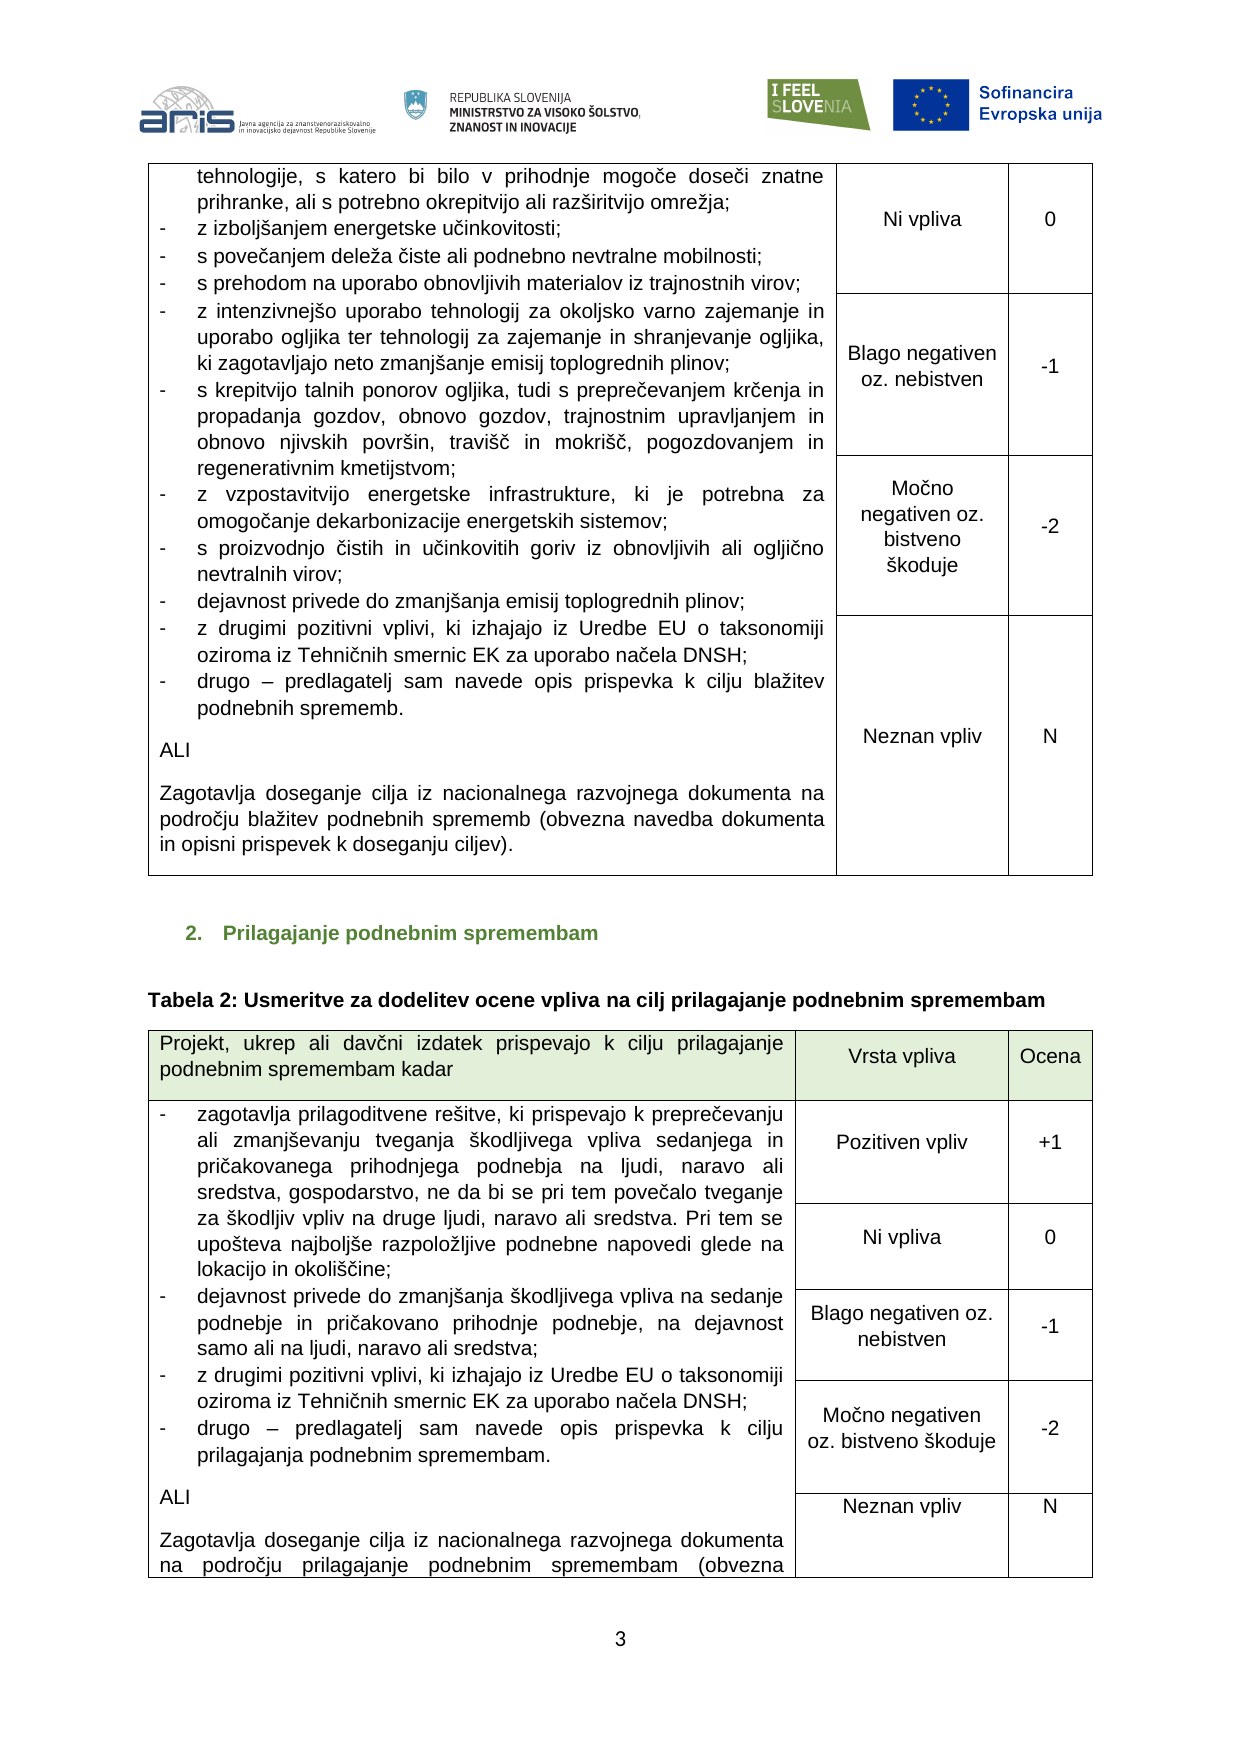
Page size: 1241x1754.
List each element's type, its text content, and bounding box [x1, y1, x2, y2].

table_header Projekt, ukrep ali davčni izdatek prispevajo k cilju prilagajanje podnebnim spremembam kadar [149, 1031, 795, 1100]
table_cell Ni vpliva [796, 1204, 1008, 1289]
table_header Ocena [1009, 1031, 1092, 1100]
table_cell 0 [1009, 1204, 1092, 1289]
list Prilagajanje podnebnim spremembam [185, 921, 1093, 945]
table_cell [149, 164, 836, 875]
picture [889, 75, 1113, 135]
table_cell -1 [1009, 1290, 1092, 1380]
picture [763, 75, 875, 135]
table_cell N [1009, 616, 1092, 875]
table_cell -1 [1009, 294, 1092, 455]
table_cell Neznan vpliv [796, 1494, 1008, 1577]
table_cell Močno negativen oz. bistveno škoduje [796, 1381, 1008, 1493]
table_cell Blago negativen oz. nebistven [837, 294, 1008, 455]
table_cell -2 [1009, 456, 1092, 615]
table_cell Pozitiven vpliv [796, 1101, 1008, 1202]
table_cell zagotavlja prilagoditvene rešitve, ki prispevajo k preprečevanju ali zmanjševanju tveganja škodljivega vpliva sedanjega in pričakovanega prihodnjega podnebja na ljudi, naravo ali sredstva, gospodarstvo, ne da bi se pri tem povečalo tveganje za škodljiv vpliv na druge ljudi, naravo ali sredstva. Pri tem se upošteva najboljše razpoložljive podnebne napovedi glede na lokacijo in okoliščine; dejavnost privede do zmanjšanja škodljivega vpliva na sedanje podnebje in pričakovano prihodnje podnebje, na dejavnost samo ali na ljudi, naravo ali sredstva; z drugimi pozitivni vplivi, ki izhajajo iz Uredbe EU o taksonomiji oziroma iz Tehničnih smernic EK za uporabo načela DNSH; drugo – predlagatelj sam navede opis prispevka k cilju prilagajanja podnebnim spremembam. ALI Zagotavlja doseganje cilja iz nacionalnega razvojnega dokumenta na področju prilagajanje podnebnim spremembam (obvezna navedba dokumenta in opisni prispevek k doseganju ciljev). [149, 1101, 795, 1577]
table_cell Neznan vpliv [837, 616, 1008, 875]
picture [404, 90, 641, 134]
table_cell Močno negativen oz. bistveno škoduje [837, 456, 1008, 615]
text Tabela 2: Usmeritve za dodelitev ocene vpliva na cilj prilagajanje podnebnim spremembam [148, 988, 1093, 1012]
table_cell Blago negativen oz. nebistven [796, 1290, 1008, 1380]
table_header Vrsta vpliva [796, 1031, 1008, 1100]
table_cell 0 [1009, 164, 1092, 293]
table_cell N [1009, 1494, 1092, 1577]
picture [139, 86, 376, 135]
table_cell Ni vpliva [837, 164, 1008, 293]
table_cell +1 [1009, 1101, 1092, 1202]
table_cell -2 [1009, 1381, 1092, 1493]
